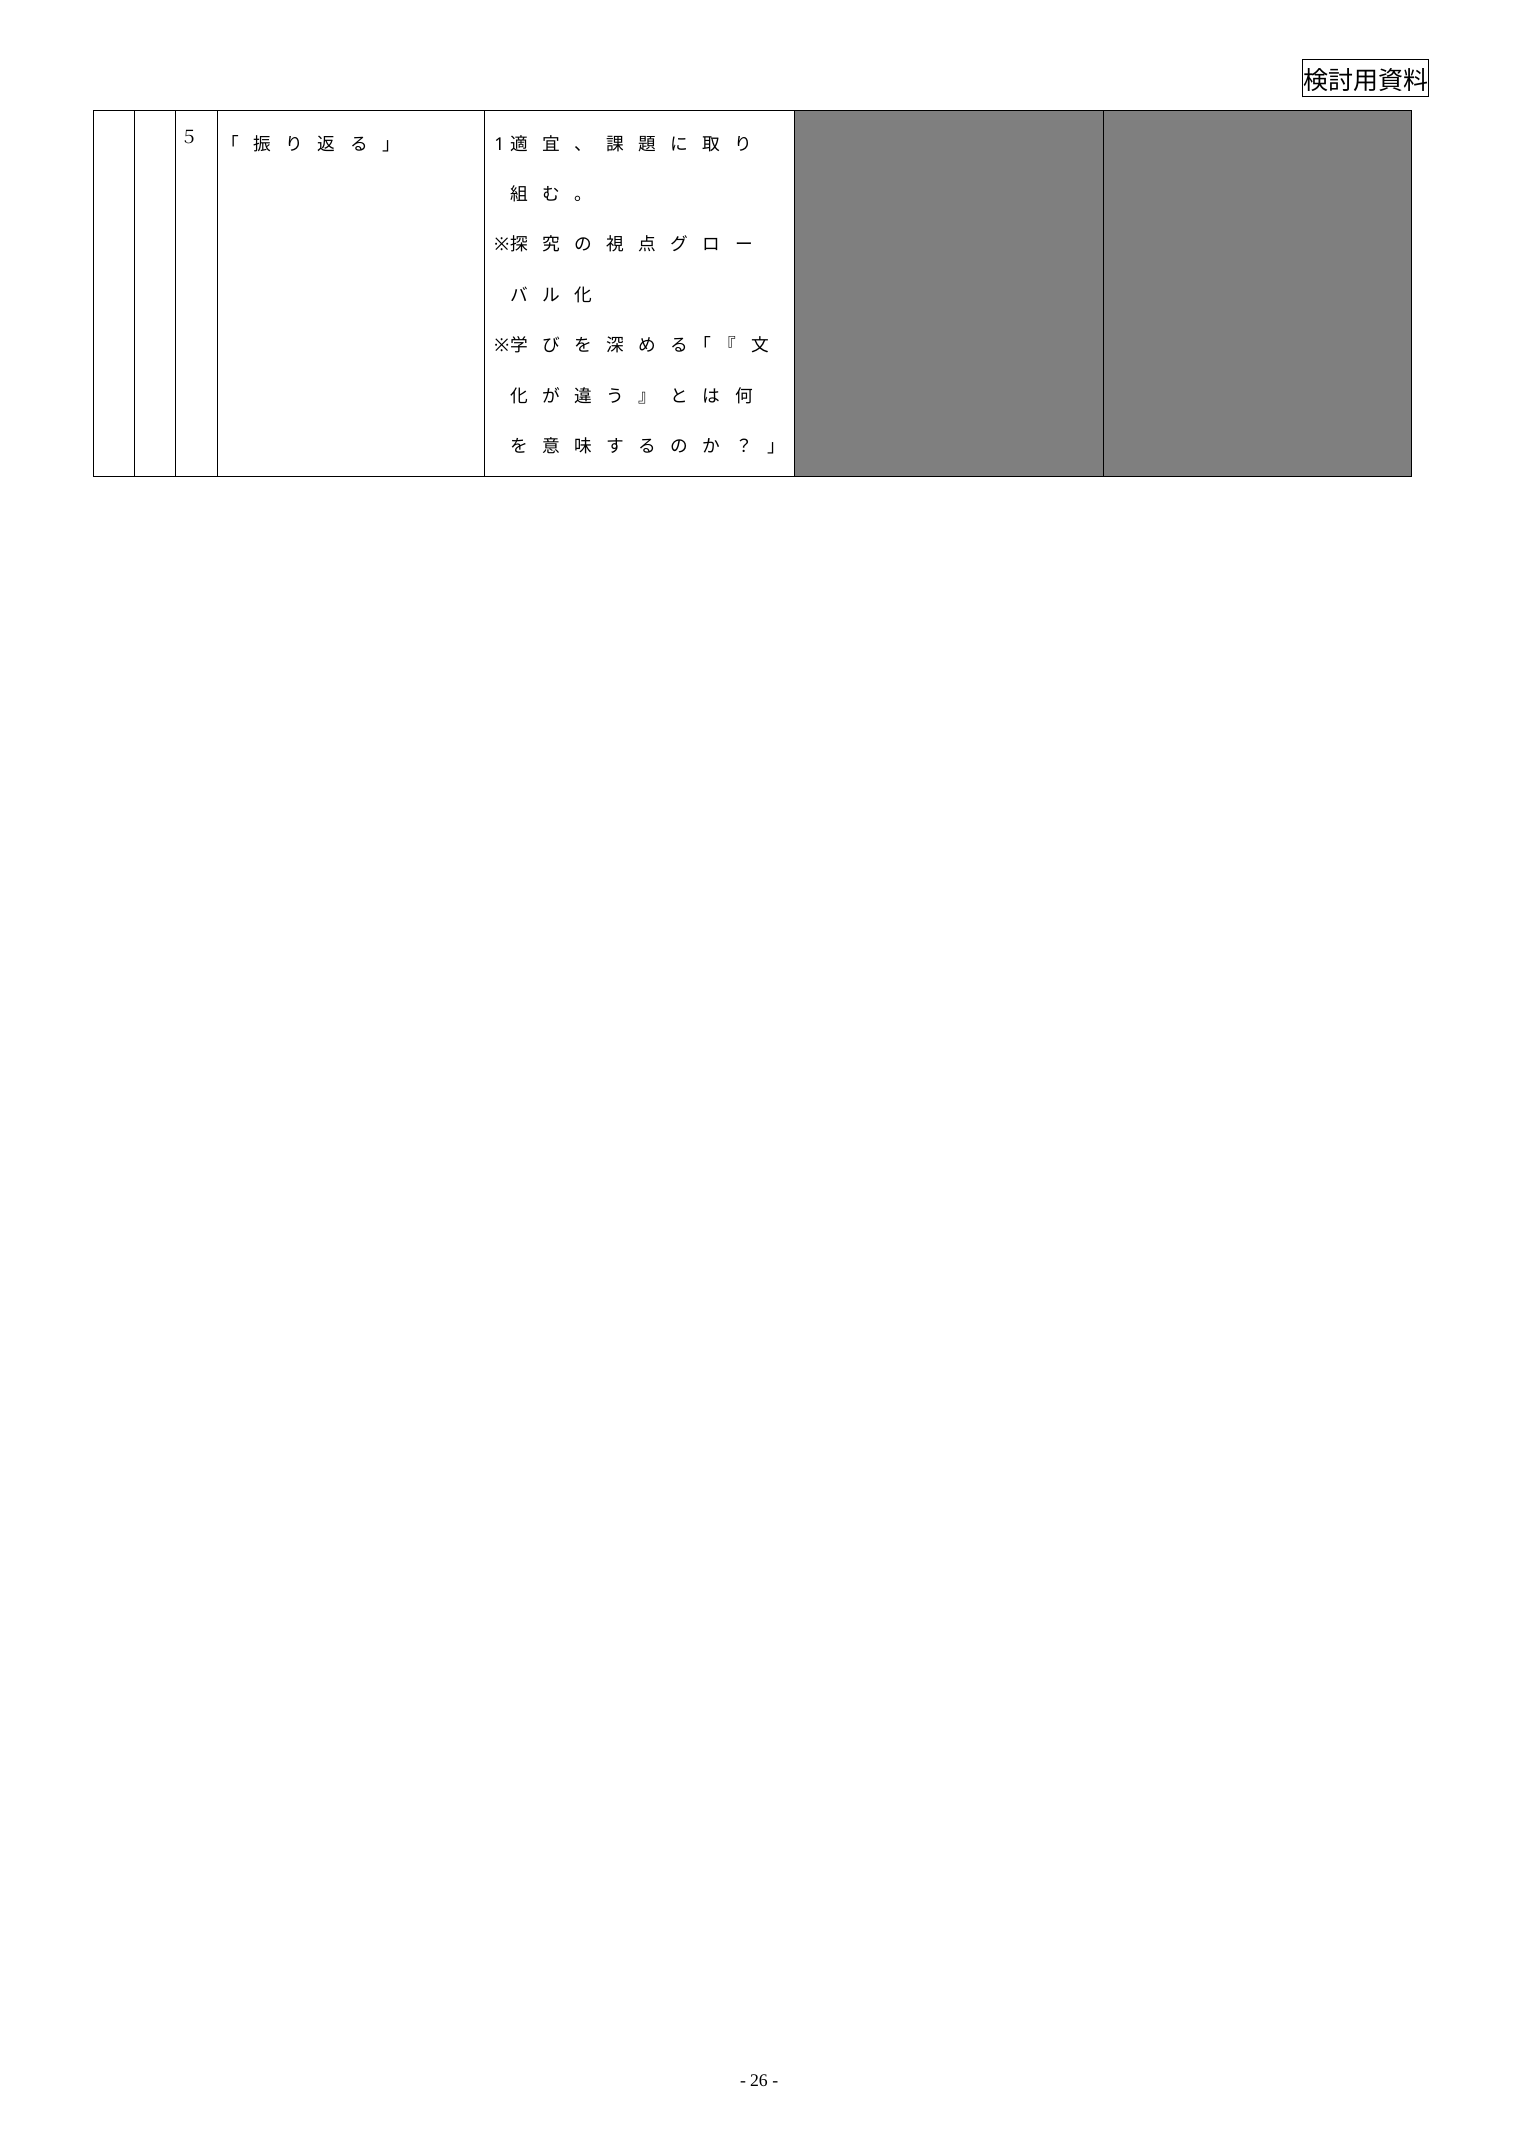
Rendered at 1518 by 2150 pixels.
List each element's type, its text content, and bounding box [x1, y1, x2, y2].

table_cell ５ [176, 111, 217, 476]
table_cell [1104, 111, 1411, 476]
table_cell [795, 111, 1103, 476]
table_cell 1 適宜、課題に取り組む。 ※探究の視点グローバル化 ※学びを深める｢『文化が違う』とは何を意味するのか？｣ [485, 111, 794, 476]
table_cell 「振り返る」 [218, 111, 484, 476]
